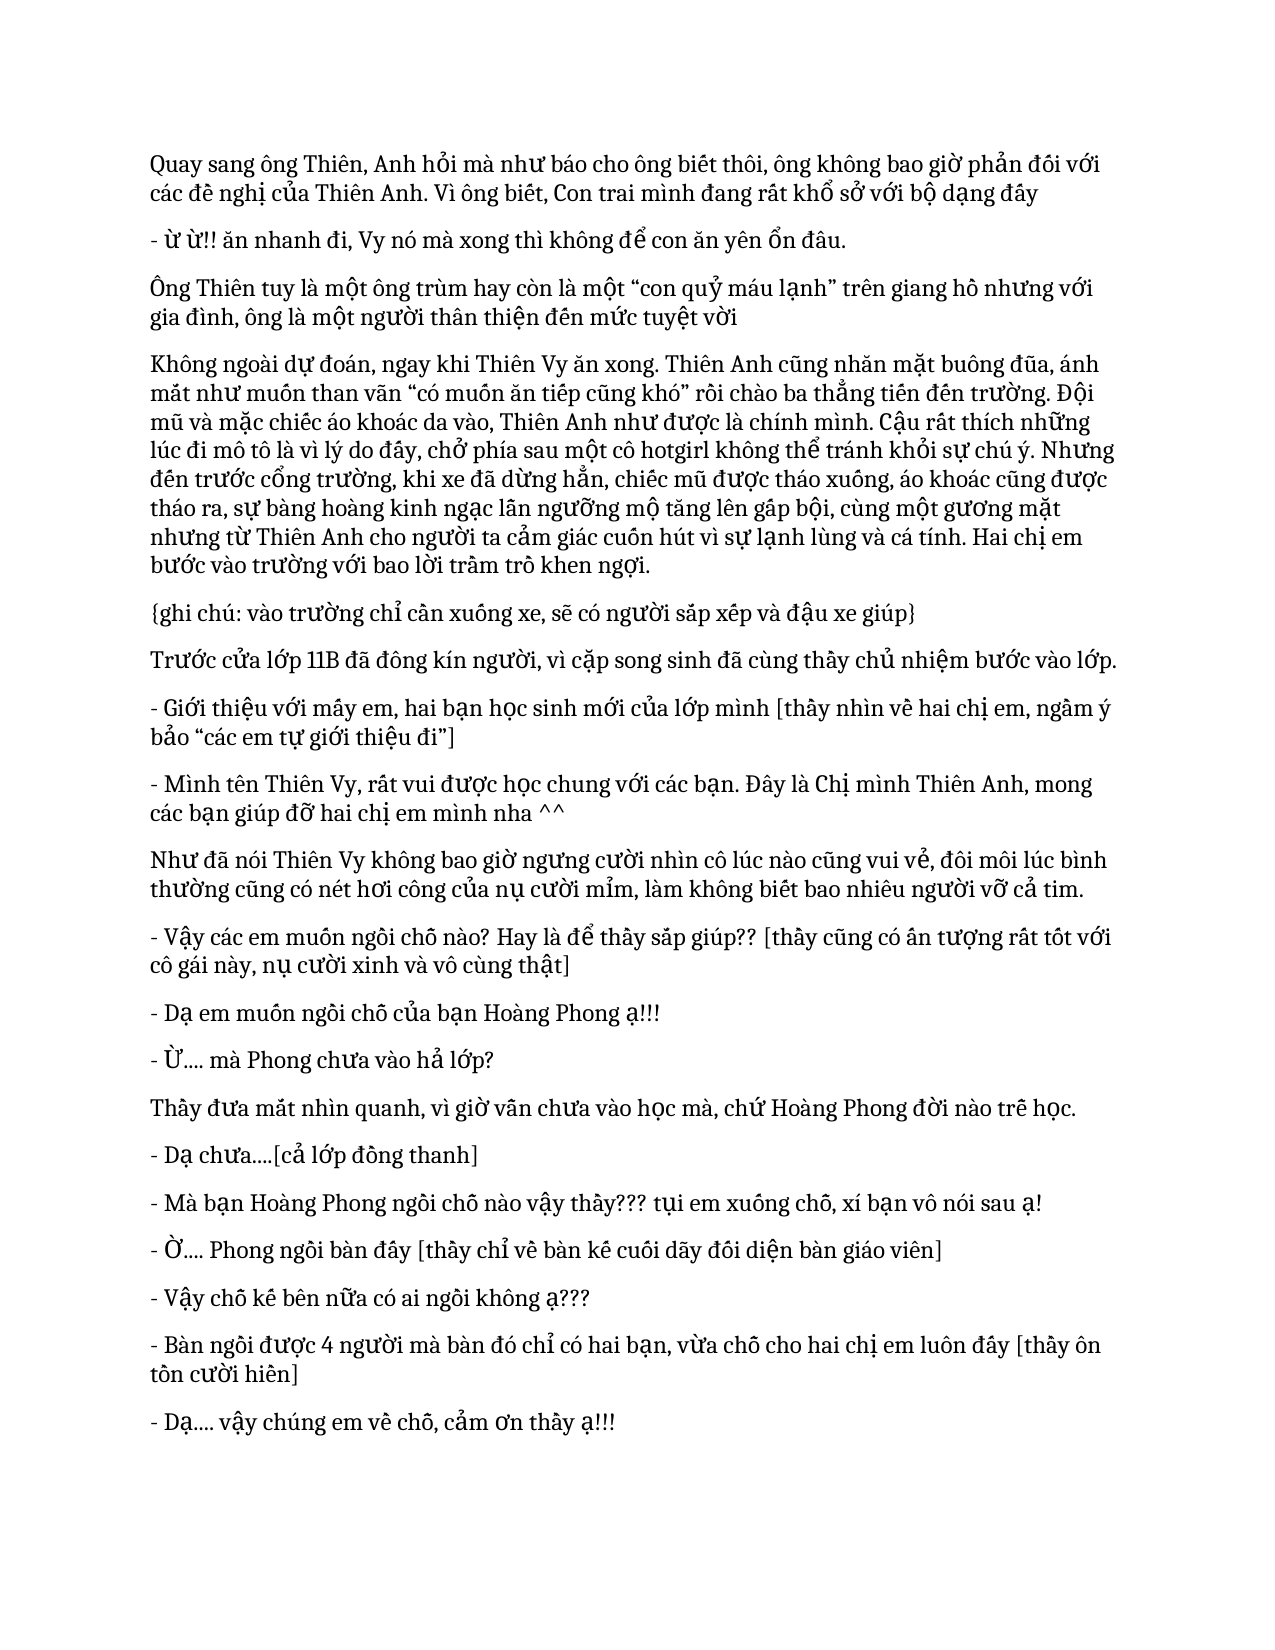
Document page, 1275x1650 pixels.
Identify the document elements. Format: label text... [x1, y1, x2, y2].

text - Ừ.... mà Phong chưa vào hả lớp? [150, 1046, 1125, 1075]
text - Mình tên Thiên Vy, rất vui được học chung với các bạn. Đây là Chị mình Thiên Anh, mong các bạn giúp đỡ hai chị em mình nha ^^ [150, 770, 1125, 827]
text - Dạ chưa....[cả lớp đồng thanh] [150, 1141, 1125, 1170]
text Trước cửa lớp 11B đã đông kín người, vì cặp song sinh đã cùng thầy chủ nhiệm bước vào lớp. [150, 646, 1125, 675]
text - Dạ em muốn ngồi chỗ của bạn Hoàng Phong ạ!!! [150, 999, 1125, 1027]
text - Dạ.... vậy chúng em về chỗ, cảm ơn thầy ạ!!! [150, 1407, 1125, 1436]
text - Mà bạn Hoàng Phong ngồi chỗ nào vậy thầy??? tụi em xuống chỗ, xí bạn vô nói sau ạ! [150, 1189, 1125, 1217]
text - Ờ.... Phong ngồi bàn đấy [thầy chỉ về bàn kế cuối dãy đối diện bàn giáo viên] [150, 1236, 1125, 1265]
text - Giới thiệu với mấy em, hai bạn học sinh mới của lớp mình [thầy nhìn về hai chị em, ngầm ý bảo “các em tự giới thiệu đi”] [150, 694, 1125, 751]
text Như đã nói Thiên Vy không bao giờ ngưng cười nhìn cô lúc nào cũng vui vẻ, đôi môi lúc bình thường cũng có nét hơi công của nụ cười mỉm, làm không biết bao nhiêu người vỡ cả tim. [150, 846, 1125, 904]
text {ghi chú: vào trường chỉ cần xuống xe, sẽ có người sắp xếp và đậu xe giúp} [150, 599, 1125, 627]
text - ừ ừ!! ăn nhanh đi, Vy nó mà xong thì không để con ăn yên ổn đâu. [150, 226, 1125, 255]
text Không ngoài dự đoán, ngay khi Thiên Vy ăn xong. Thiên Anh cũng nhăn mặt buông đũa, ánh mắt như muốn than vãn “có muốn ăn tiếp cũng khó” rồi chào ba thẳng tiến đến trường. Đội mũ và mặc chiếc áo khoác da vào, Thiên Anh như được là chính mình. Cậu rất thích những lúc đi mô tô là vì lý do đấy, chở phía sau một cô hotgirl không thể tránh khỏi sự chú ý. Nhưng đến trước cổng trường, khi xe đã dừng hẳn, chiếc mũ được tháo xuống, áo khoác cũng được tháo ra, sự bàng hoàng kinh ngạc lẫn ngưỡng mộ tăng lên gấp bội, cùng một gương mặt nhưng từ Thiên Anh cho người ta cảm giác cuốn hút vì sự lạnh lùng và cá tính. Hai chị em bước vào trường với bao lời trầm trồ khen ngợi. [150, 350, 1125, 580]
text Quay sang ông Thiên, Anh hỏi mà như báo cho ông biết thôi, ông không bao giờ phản đối với các đề nghị của Thiên Anh. Vì ông biết, Con trai mình đang rất khổ sở với bộ dạng đấy [150, 150, 1125, 207]
text - Vậy chỗ kế bên nữa có ai ngồi không ạ??? [150, 1284, 1125, 1312]
text - Bàn ngồi được 4 người mà bàn đó chỉ có hai bạn, vừa chỗ cho hai chị em luôn đấy [thầy ôn tồn cười hiền] [150, 1331, 1125, 1389]
text - Vậy các em muốn ngồi chỗ nào? Hay là để thầy sắp giúp?? [thầy cũng có ấn tượng rất tốt với cô gái này, nụ cười xinh và vô cùng thật] [150, 922, 1125, 980]
text Thầy đưa mắt nhìn quanh, vì giờ vẫn chưa vào học mà, chứ Hoàng Phong đời nào trễ học. [150, 1094, 1125, 1122]
text Ông Thiên tuy là một ông trùm hay còn là một “con quỷ máu lạnh” trên giang hồ nhưng với gia đình, ông là một người thân thiện đến mức tuyệt vời [150, 274, 1125, 331]
